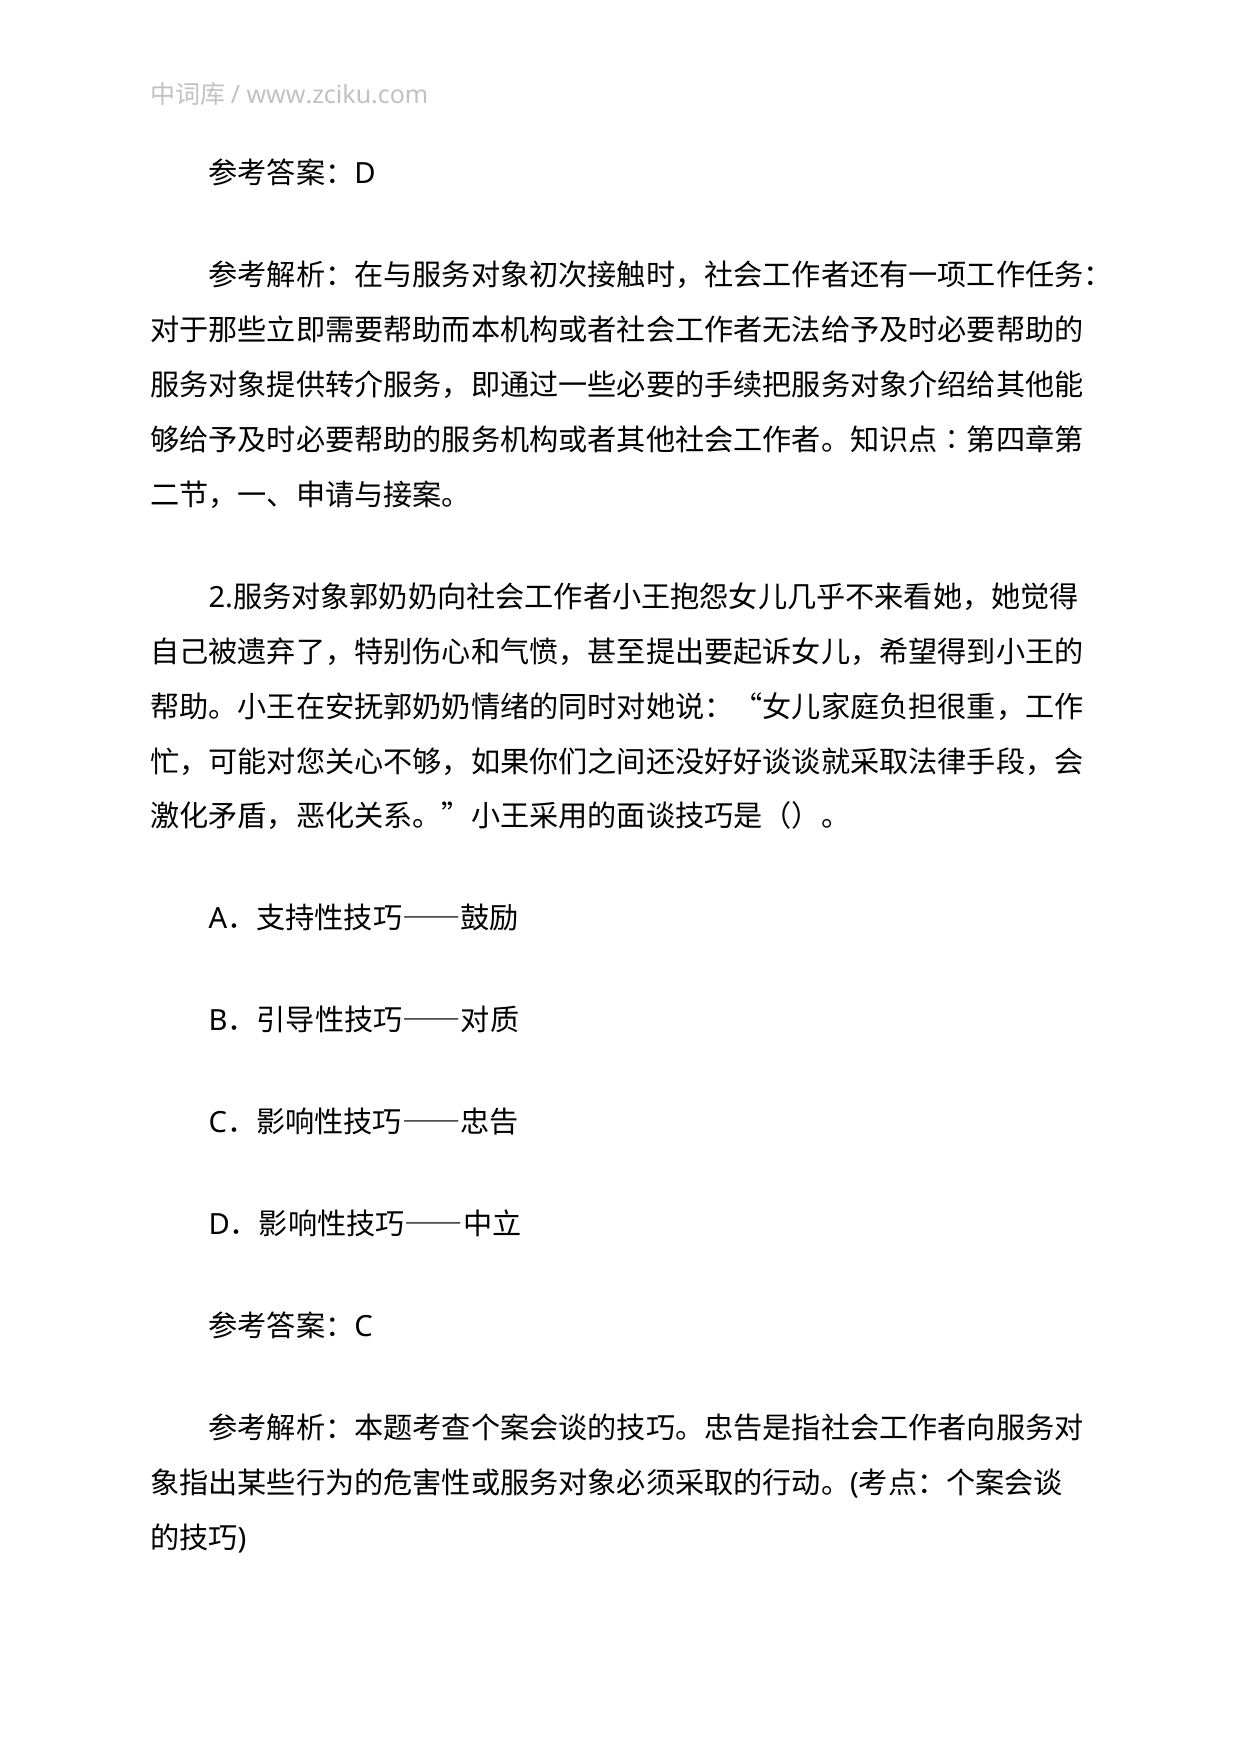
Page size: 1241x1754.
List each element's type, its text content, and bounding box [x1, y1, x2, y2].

text 参考解析：在与服务对象初次接触时，社会工作者还有一项工作任务：对于那些立即需要帮助而本机构或者社会工作者无法给予及时必要帮助的服务对象提供转介服务，即通过一些必要的手续把服务对象介绍给其他能够给予及时必要帮助的服务机构或者其他社会工作者。知识点∶第四章第二节，一、申请与接案。 [150, 252, 1090, 514]
text B．引导性技巧——对质 [150, 997, 1090, 1039]
text A．支持性技巧——鼓励 [150, 895, 1090, 937]
text 2.服务对象郭奶奶向社会工作者小王抱怨女儿几乎不来看她，她觉得自己被遗弃了，特别伤心和气愤，甚至提出要起诉女儿，希望得到小王的帮助。小王在安抚郭奶奶情绪的同时对她说：“女儿家庭负担很重，工作忙，可能对您关心不够，如果你们之间还没好好谈谈就采取法律手段，会激化矛盾，恶化关系。”小王采用的面谈技巧是（）。 [150, 573, 1090, 835]
text 参考解析：本题考查个案会谈的技巧。忠告是指社会工作者向服务对象指出某些行为的危害性或服务对象必须采取的行动。(考点：个案会谈的技巧) [150, 1405, 1090, 1557]
text 参考答案：C [150, 1303, 1090, 1345]
text D．影响性技巧——中立 [150, 1201, 1090, 1243]
text C．影响性技巧——忠告 [150, 1099, 1090, 1141]
text 参考答案：D [150, 150, 1090, 192]
